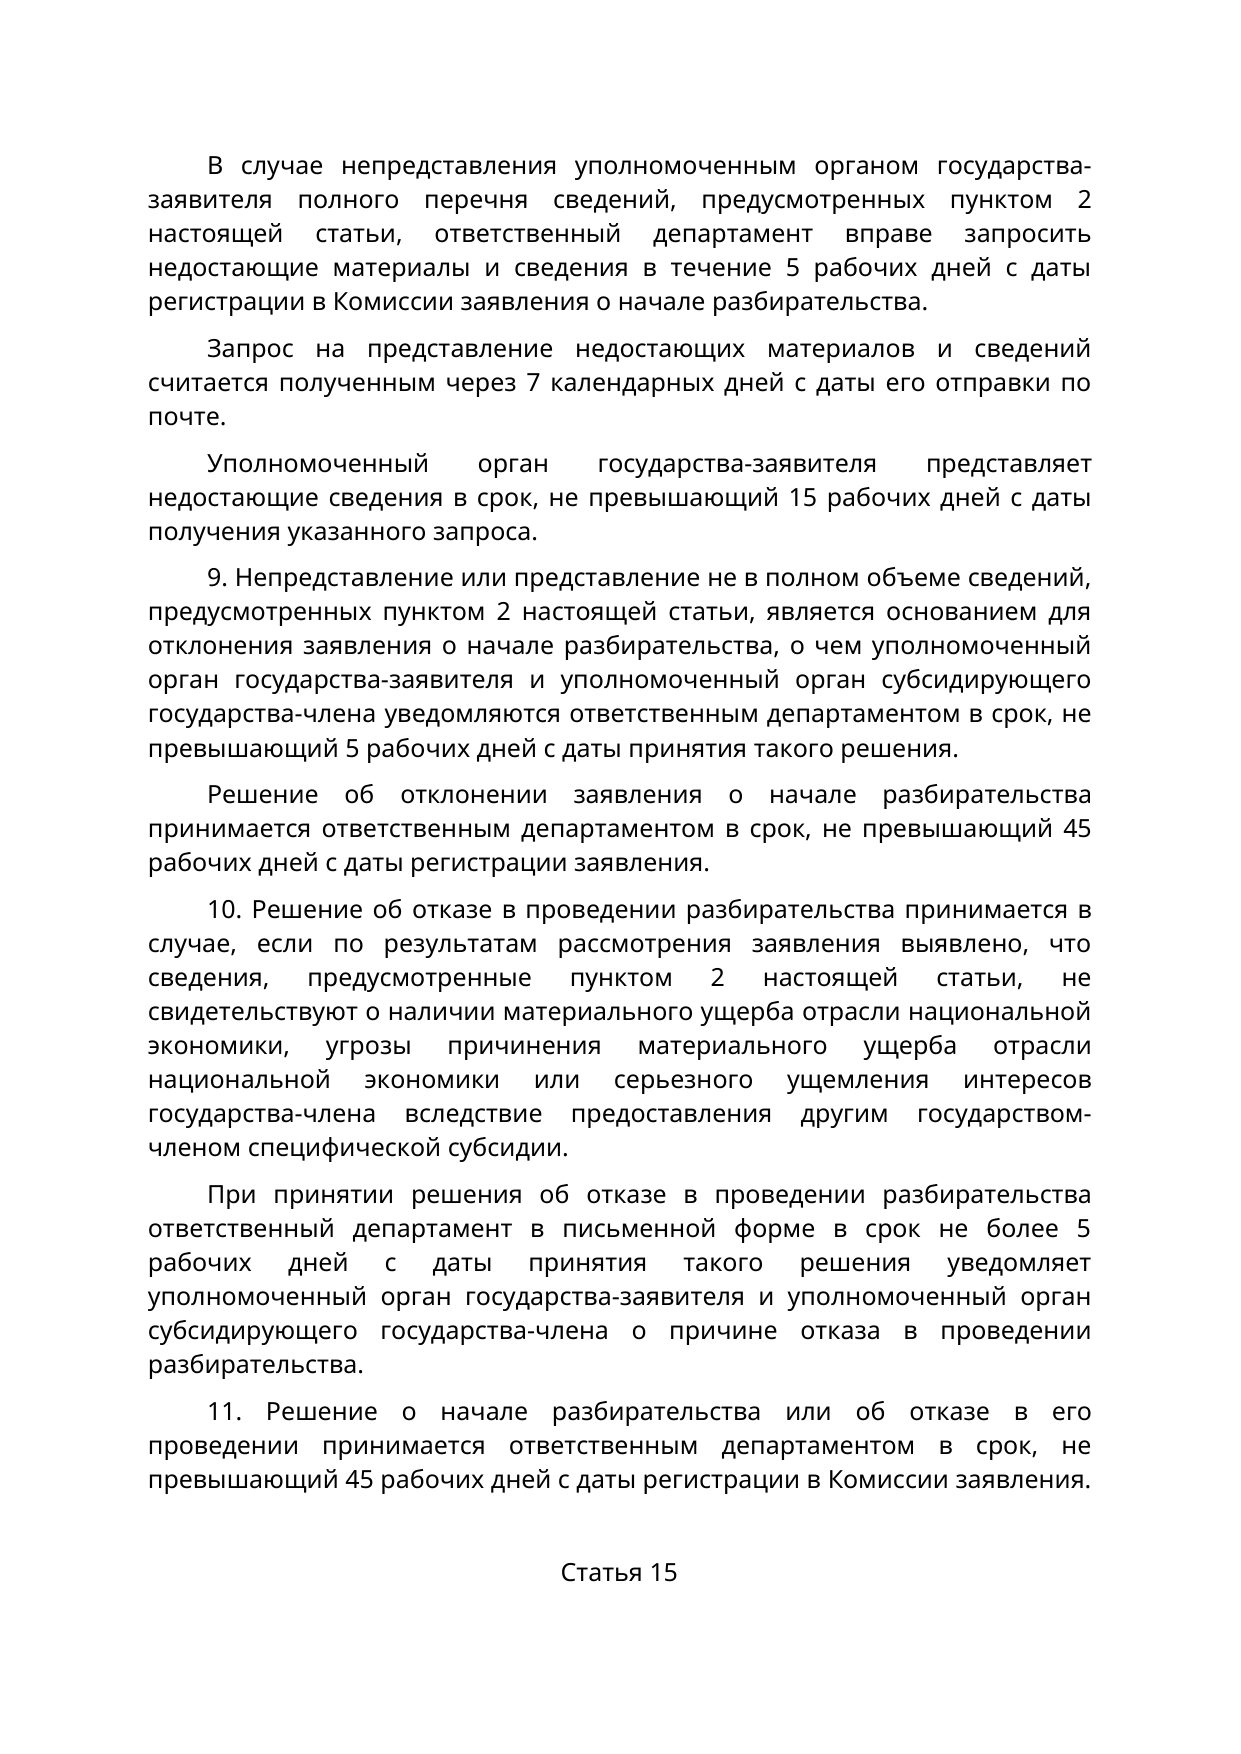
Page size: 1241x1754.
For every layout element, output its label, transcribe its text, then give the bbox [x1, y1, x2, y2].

text 10. Решение об отказе в проведении разбирательства принимается в случае, если по результатам рассмотрения заявления выявлено, что сведения, предусмотренные пунктом 2 настоящей статьи, не свидетельствуют о наличии материального ущерба отрасли национальной экономики, угрозы причинения материального ущерба отрасли национальной экономики или серьезного ущемления интересов государства-члена вследствие предоставления другим государством-членом специфической субсидии. [148, 891, 1092, 1164]
text 11. Решение о начале разбирательства или об отказе в его проведении принимается ответственным департаментом в срок, не превышающий 45 рабочих дней с даты регистрации в Комиссии заявления. [148, 1393, 1092, 1496]
text При принятии решения об отказе в проведении разбирательства ответственный департамент в письменной форме в срок не более 5 рабочих дней с даты принятия такого решения уведомляет уполномоченный орган государства-заявителя и уполномоченный орган субсидирующего государства-члена о причине отказа в проведении разбирательства. [148, 1176, 1092, 1381]
text 9. Непредставление или представление не в полном объеме сведений, предусмотренных пунктом 2 настоящей статьи, является основанием для отклонения заявления о начале разбирательства, о чем уполномоченный орган государства-заявителя и уполномоченный орган субсидирующего государства-члена уведомляются ответственным департаментом в срок, не превышающий 5 рабочих дней с даты принятия такого решения. [148, 560, 1092, 764]
text Запрос на представление недостающих материалов и сведений считается полученным через 7 календарных дней с даты его отправки по почте. [148, 331, 1092, 433]
text В случае непредставления уполномоченным органом государства- заявителя полного перечня сведений, предусмотренных пунктом 2 настоящей статьи, ответственный департамент вправе запросить недостающие материалы и сведения в течение 5 рабочих дней с даты регистрации в Комиссии заявления о начале разбирательства. [148, 148, 1092, 318]
text Статья 15 [148, 1554, 1090, 1589]
text Уполномоченный орган государства-заявителя представляет недостающие сведения в срок, не превышающий 15 рабочих дней с даты получения указанного запроса. [148, 445, 1092, 547]
text Решение об отклонении заявления о начале разбирательства принимается ответственным департаментом в срок, не превышающий 45 рабочих дней с даты регистрации заявления. [148, 777, 1092, 879]
